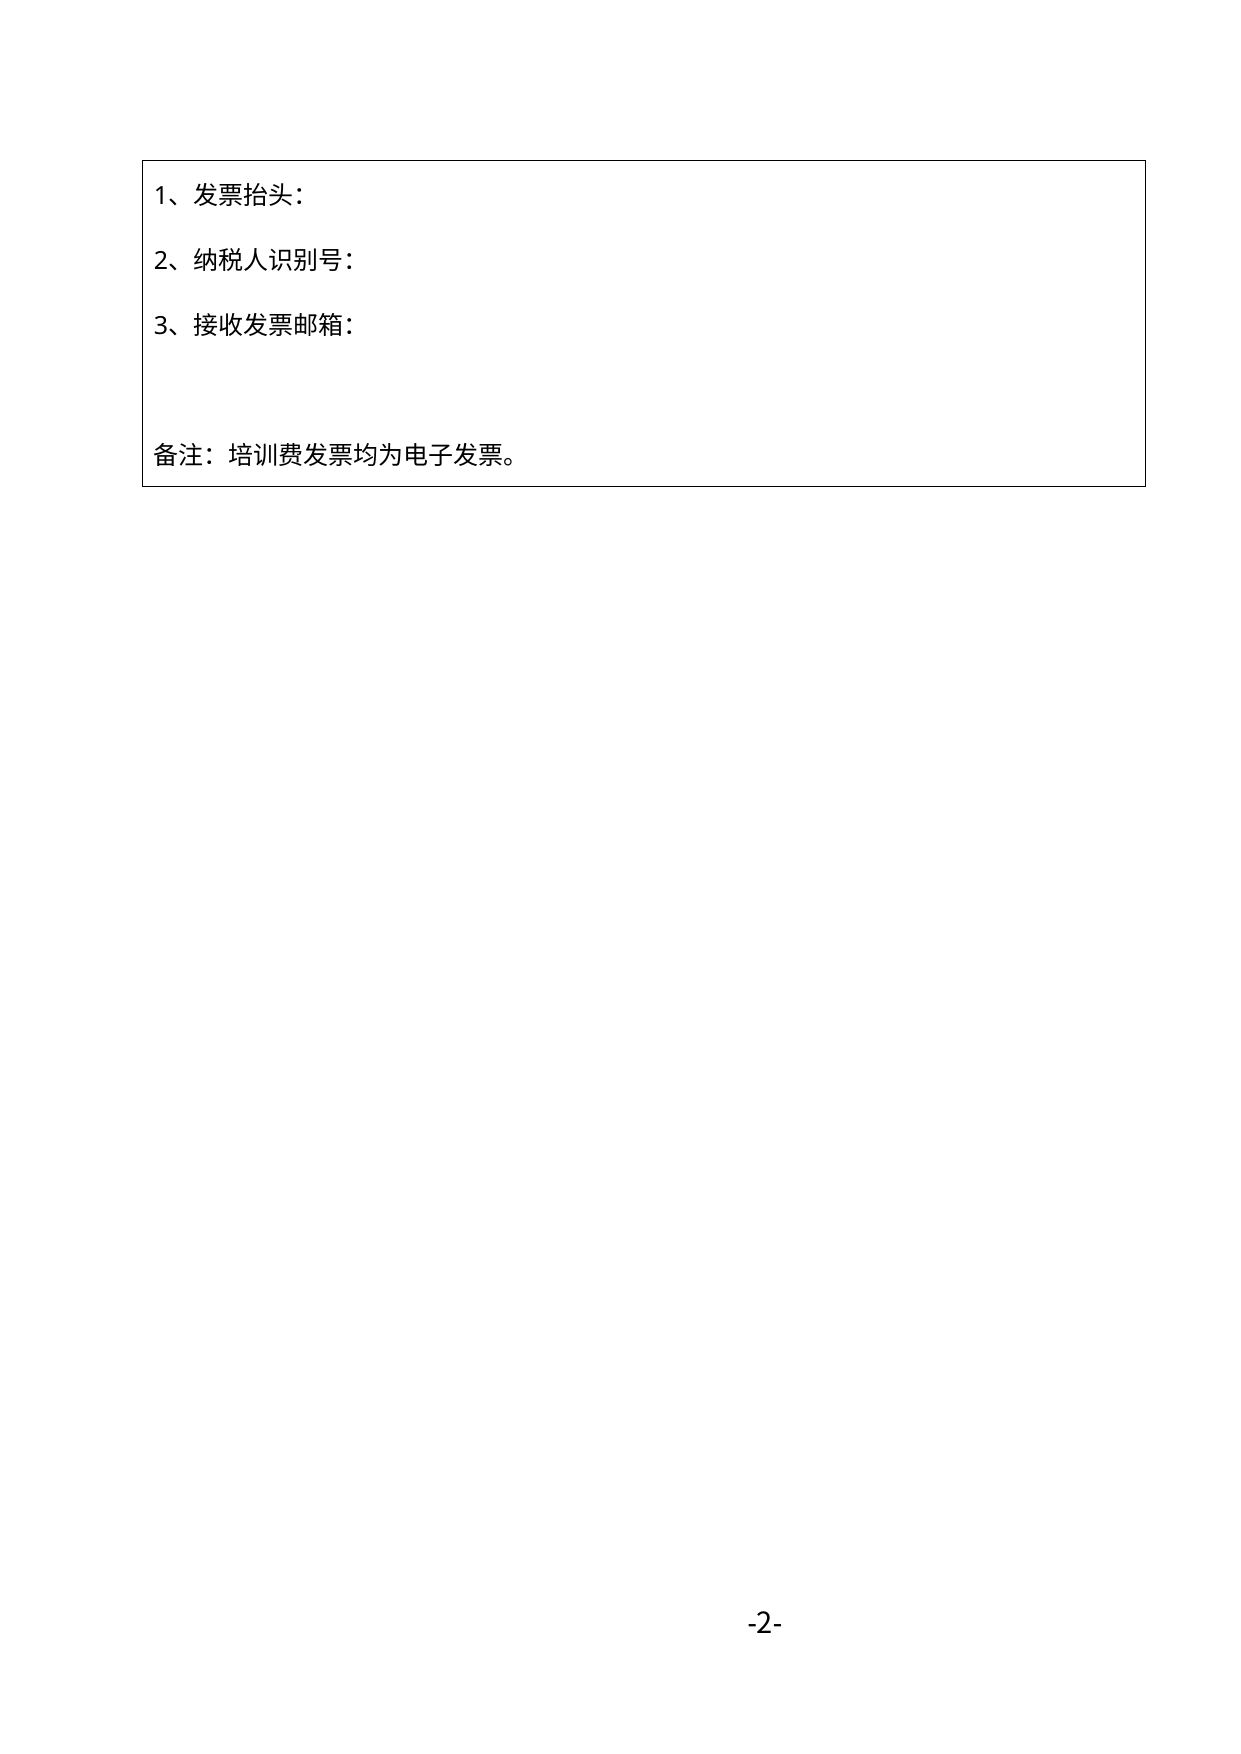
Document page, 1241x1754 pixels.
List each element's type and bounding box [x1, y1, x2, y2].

table_header [143, 161, 1145, 486]
